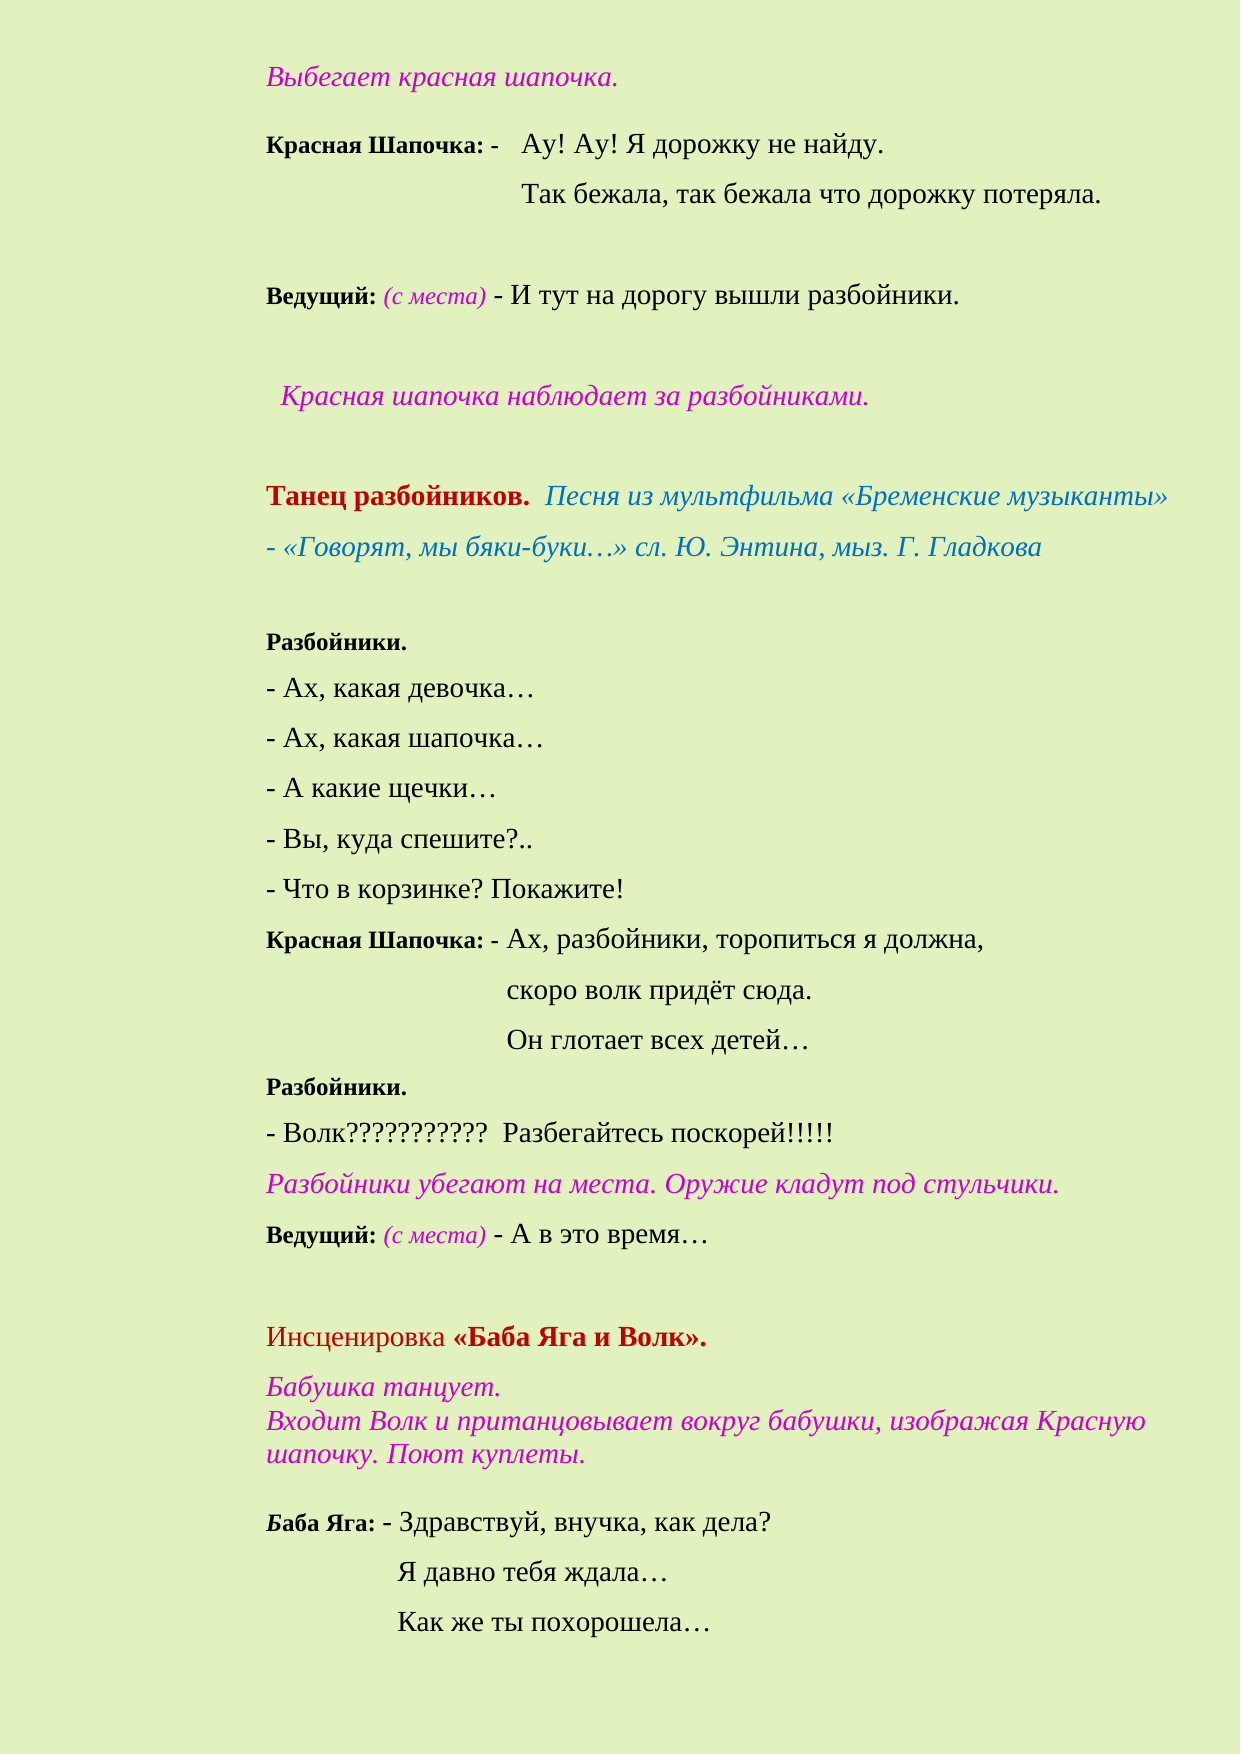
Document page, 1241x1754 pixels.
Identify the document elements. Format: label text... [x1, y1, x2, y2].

text Красная Шапочка: - Ау! Ау! Я дорожку не найду. [266, 126, 1181, 160]
text Выбегает красная шапочка. [266, 59, 1181, 93]
text Красная шапочка наблюдает за разбойниками. [266, 378, 1181, 411]
text - Что в корзинке? Покажите! [266, 871, 1181, 905]
text скоро волк придёт сюда. [266, 972, 1181, 1005]
text Разбойники. [266, 579, 1181, 656]
text Входит Волк и пританцовывает вокруг бабушки, изображая Красную шапочку. Поют куплеты. [266, 1403, 1181, 1470]
text - Ах, какая шапочка… [266, 720, 1181, 754]
text - А какие щечки… [266, 771, 1181, 804]
text Разбойники. [266, 1072, 1181, 1101]
text - Ах, какая девочка… [266, 670, 1181, 703]
text Он глотает всех детей… [266, 1022, 1181, 1056]
text Так бежала, так бежала что дорожку потеряла. [266, 176, 1181, 210]
text Ведущий: (с места) - А в это время… [266, 1216, 1181, 1250]
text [266, 1504, 1181, 1638]
text - Волк??????????? Разбегайтесь поскорей!!!!! [266, 1116, 1181, 1149]
text Разбойники убегают на места. Оружие кладут под стульчики. [266, 1166, 1181, 1199]
text Бабушка танцует. [266, 1369, 1181, 1403]
text - Вы, куда спешите?.. [266, 821, 1181, 854]
text Красная Шапочка: - Ах, разбойники, торопиться я должна, [266, 922, 1181, 955]
text Ведущий: (с места) - И тут на дорогу вышли разбойники. [266, 277, 1181, 311]
text Инсценировка «Баба Яга и Волк». [266, 1319, 1181, 1353]
text Танец разбойников. Песня из мультфильма «Бременские музыканты» - «Говорят, мы бяки-буки…» сл. Ю. Энтина, мыз. Г. Гладкова [266, 478, 1181, 562]
